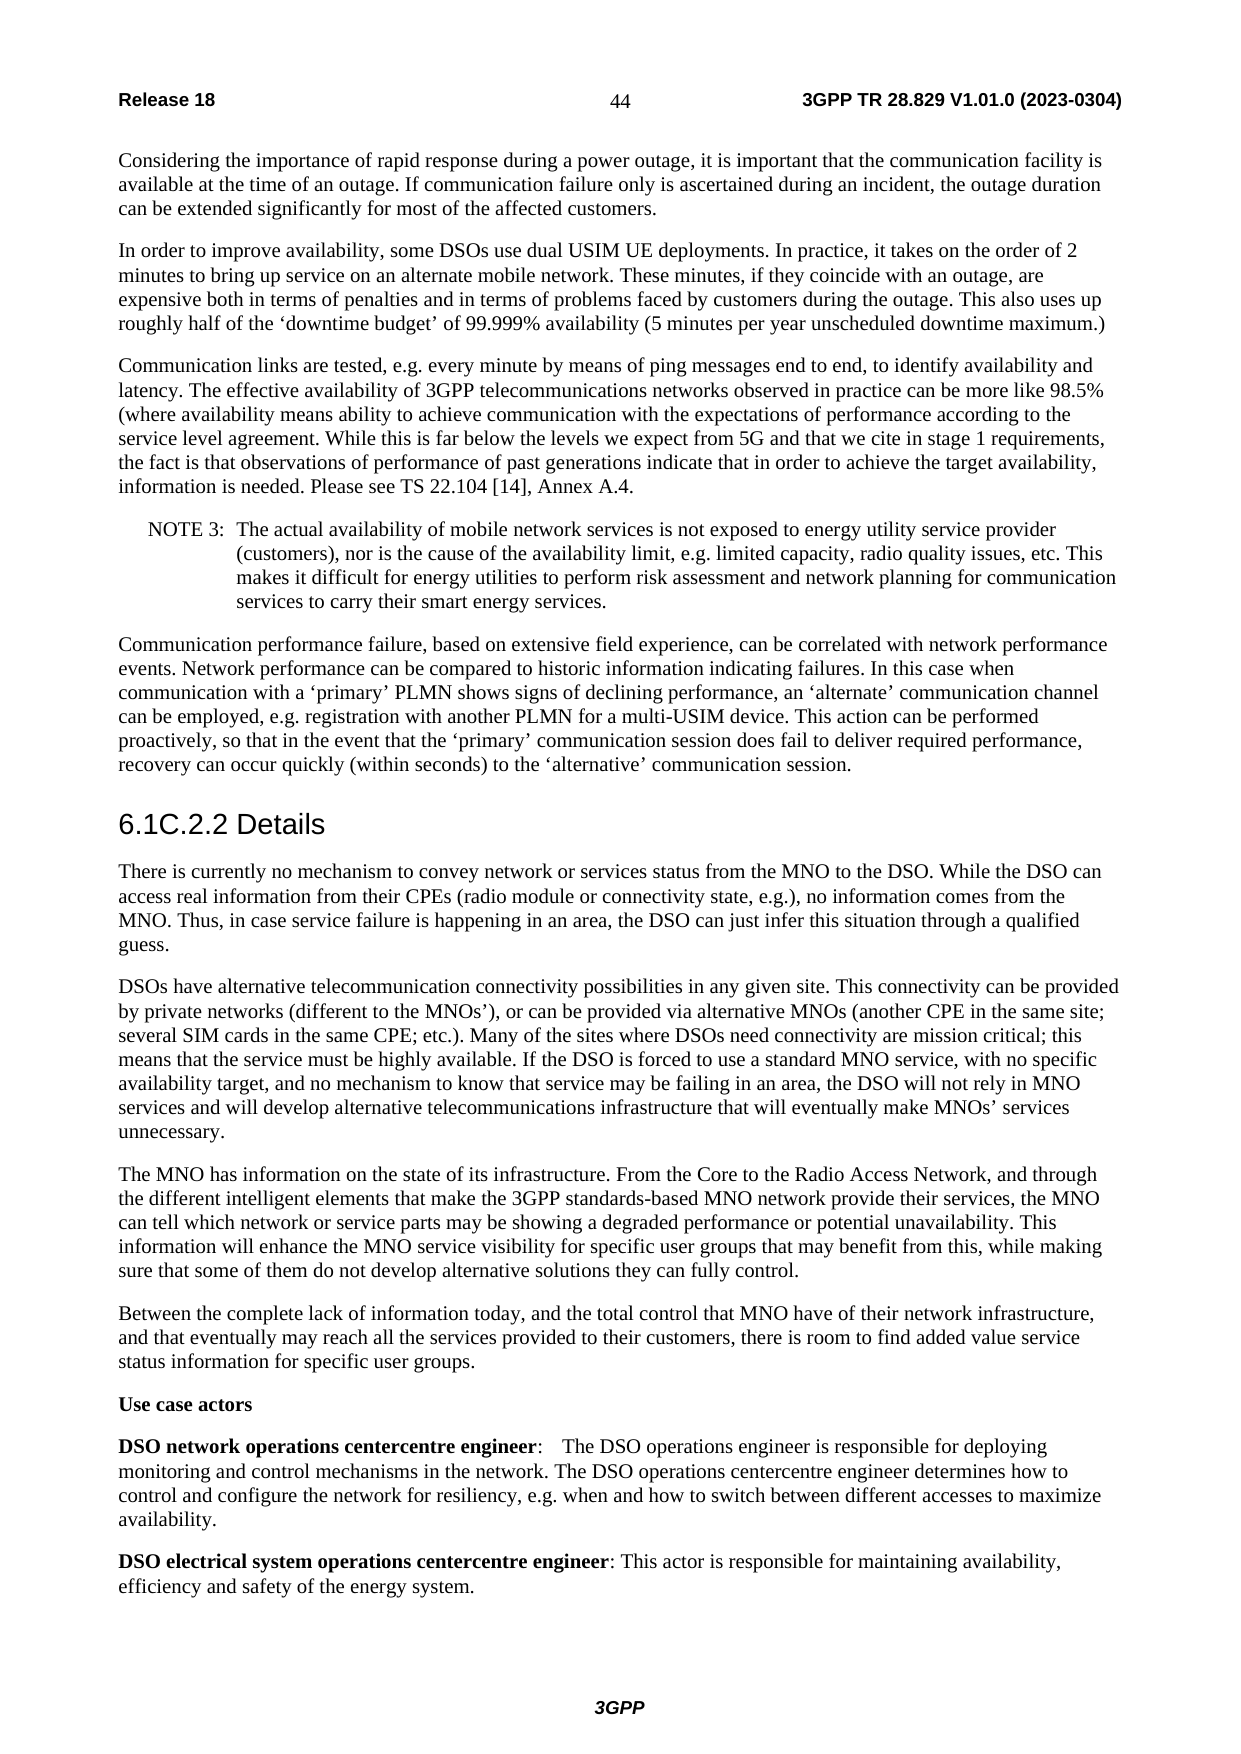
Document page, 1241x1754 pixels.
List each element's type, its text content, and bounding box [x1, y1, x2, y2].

text NOTE 3: The actual availability of mobile network services is not exposed to energy utility service provider (customers), nor is the cause of the availability limit, e.g. limited capacity, radio quality issues, etc. This makes it difficult for energy utilities to perform risk assessment and network planning for communication services to carry their smart energy services. [148, 517, 1122, 613]
text Use case actors [118, 1392, 1122, 1416]
text Communication performance failure, based on extensive field experience, can be correlated with network performance events. Network performance can be compared to historic information indicating failures. In this case when communication with a ‘primary’ PLMN shows signs of declining performance, an ‘alternate’ communication channel can be employed, e.g. registration with another PLMN for a multi-USIM device. This action can be performed proactively, so that in the event that the ‘primary’ communication session does fail to deliver required performance, recovery can occur quickly (within seconds) to the ‘alternative’ communication session. [118, 632, 1122, 776]
text DSO electrical system operations engineer: This actor is responsible for maintaining availability, efficiency and safety of the energy system. [118, 1549, 1122, 1598]
text The MNO has information on the state of its infrastructure. From the Core to the Radio Access Network, and through the different intelligent elements that make the 3GPP standards-based MNO network provide their services, the MNO can tell which network or service parts may be showing a degraded performance or potential unavailability. This information will enhance the MNO service visibility for specific user groups that may benefit from this, while making sure that some of them do not develop alternative solutions they can fully control. [118, 1162, 1122, 1282]
text Considering the importance of rapid response during a power outage, it is important that the communication facility is available at the time of an outage. If communication failure only is ascertained during an incident, the outage duration can be extended significantly for most of the affected customers. [118, 147, 1122, 220]
text Between the complete lack of information today, and the total control that MNO have of their network infrastructure, and that eventually may reach all the services provided to their customers, there is room to find added value service status information for specific user groups. [118, 1301, 1122, 1373]
text Communication links are tested, e.g. every minute by means of ping messages end to end, to identify availability and latency. The effective availability of 3GPP telecommunications networks observed in practice can be more like 98.5% (where availability means ability to achieve communication with the expectations of performance according to the service level agreement. While this is far below the levels we expect from 5G and that we cite in stage 1 requirements, the fact is that observations of performance of past generations indicate that in order to achieve the target availability, information is needed. Please see TS 22.104 [14], Annex A.4. [118, 353, 1122, 498]
text There is currently no mechanism to convey network or services status from the MNO to the DSO. While the DSO can access real information from their CPEs (radio module or connectivity state, e.g.), no information comes from the MNO. Thus, in case service failure is happening in an area, the DSO can just infer this situation through a qualified guess. [118, 859, 1122, 956]
text DSO network operations engineer: The DSO operations engineer is responsible for deploying monitoring and control mechanisms in the network. The DSO operations engineer determines how to control and configure the network for resiliency, e.g. when and how to switch between different accesses to maximize availability. [118, 1434, 1122, 1531]
text In order to improve availability, some DSOs use dual USIM UE deployments. In practice, it takes on the order of 2 minutes to bring up service on an alternate mobile network. These minutes, if they coincide with an outage, are expensive both in terms of penalties and in terms of problems faced by customers during the outage. This also uses up roughly half of the ‘downtime budget’ of 99.999% availability (5 minutes per year unscheduled downtime maximum.) [118, 238, 1122, 335]
subtitle .2 Details [118, 807, 1122, 841]
text DSOs have alternative telecommunication connectivity possibilities in any given site. This connectivity can be provided by private networks (different to the MNOs’), or can be provided via alternative MNOs (another CPE in the same site; several SIM cards in the same CPE; etc.). Many of the sites where DSOs need connectivity are mission critical; this means that the service must be highly available. If the DSO is forced to use a standard MNO service, with no specific availability target, and no mechanism to know that service may be failing in an area, the DSO will not rely in MNO services and will develop alternative telecommunications infrastructure that will eventually make MNOs’ services unnecessary. [118, 974, 1122, 1143]
